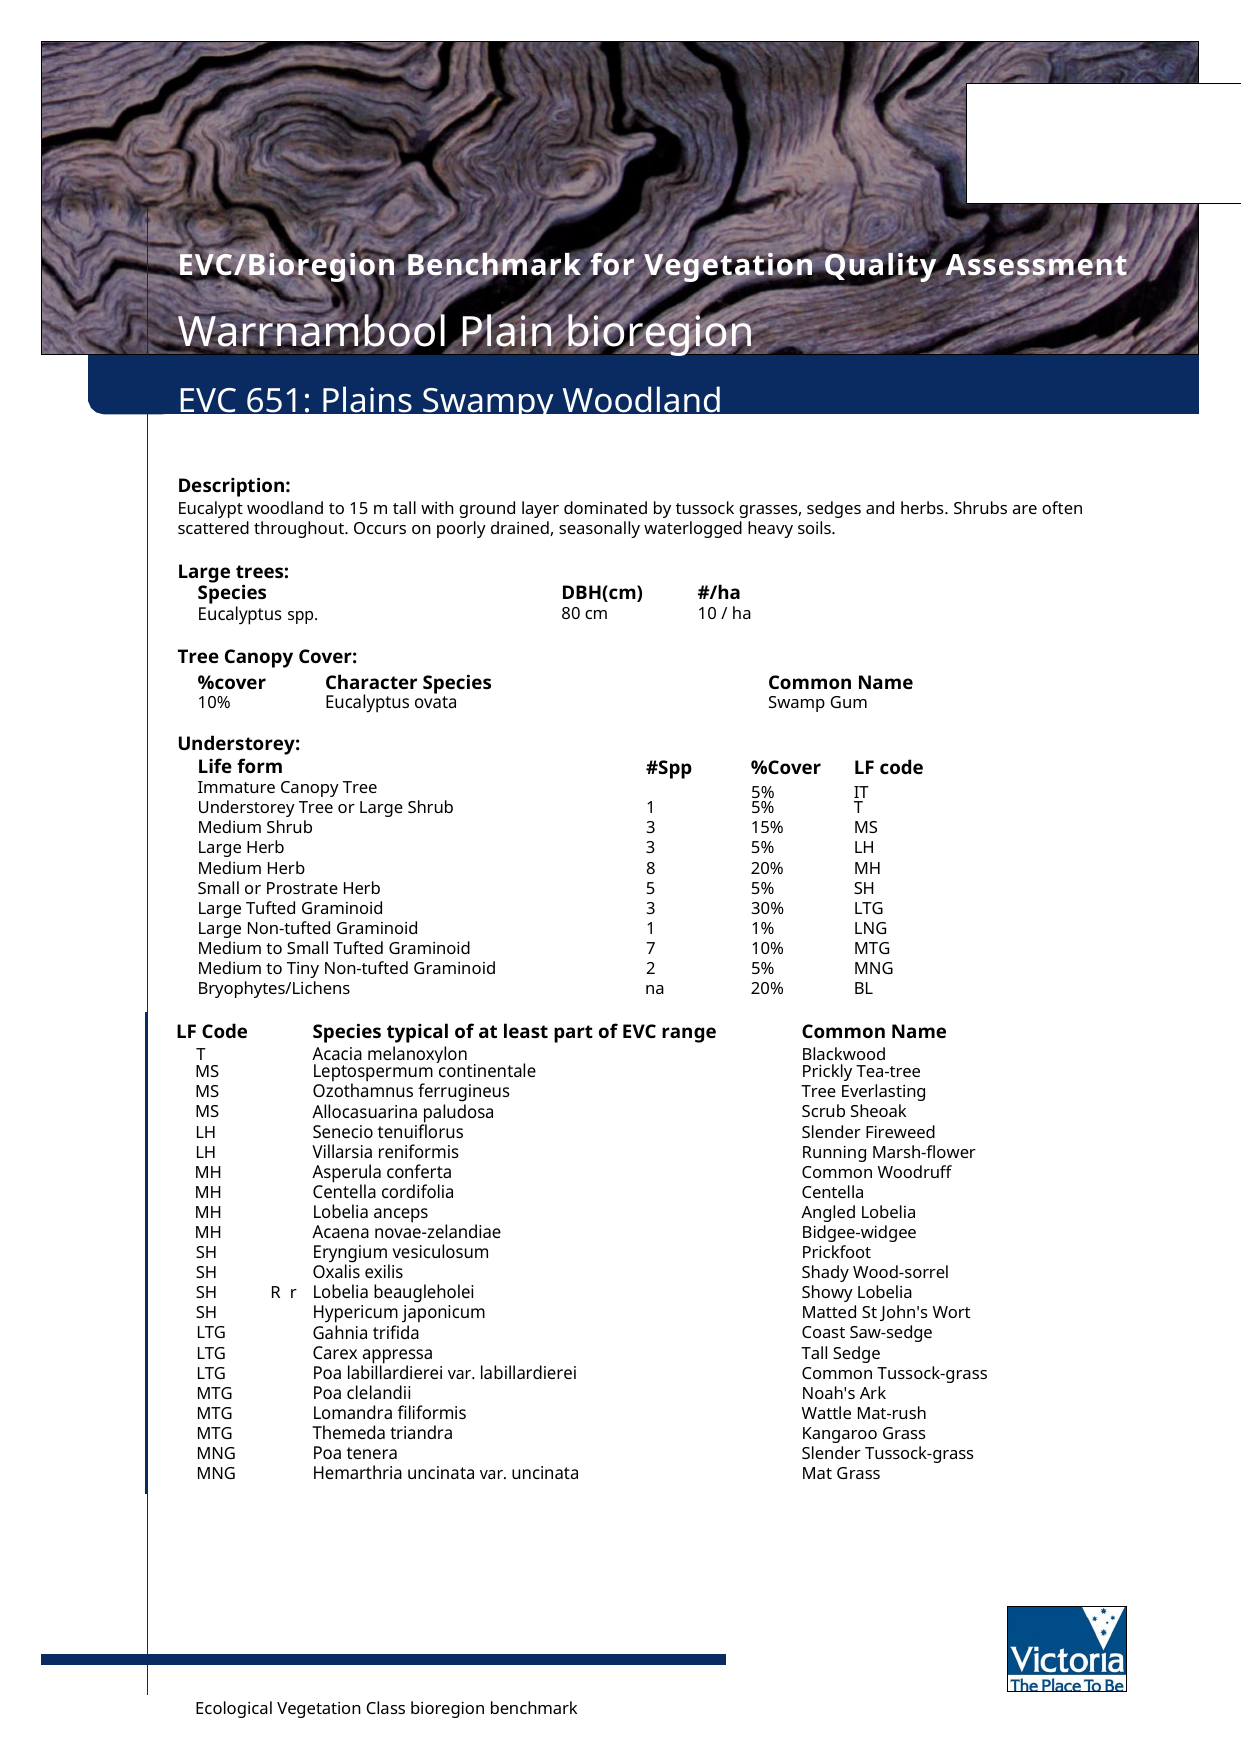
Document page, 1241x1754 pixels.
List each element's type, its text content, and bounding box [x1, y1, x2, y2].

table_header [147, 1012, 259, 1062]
text EVC 651: Plains Swampy Woodland [177, 377, 1211, 422]
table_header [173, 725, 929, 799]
text Ecological Vegetation Class bioregion benchmark [195, 1697, 1211, 1719]
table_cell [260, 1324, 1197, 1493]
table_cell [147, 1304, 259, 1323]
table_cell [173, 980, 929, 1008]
picture [42, 42, 1241, 354]
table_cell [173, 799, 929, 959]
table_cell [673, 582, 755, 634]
subtitle Description: [177, 472, 1211, 498]
text Eucalypt woodland to 15 m tall with ground layer dominated by tussock grasses, sedges and herbs. Shrubs are often scattered throughout. Occurs on poorly drained, seasonally waterlogged heavy soils. [177, 499, 1112, 539]
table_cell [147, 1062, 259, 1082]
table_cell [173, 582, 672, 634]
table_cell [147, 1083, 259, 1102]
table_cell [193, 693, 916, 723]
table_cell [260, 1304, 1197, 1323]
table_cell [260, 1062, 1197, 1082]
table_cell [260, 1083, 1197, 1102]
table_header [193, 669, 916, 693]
picture [1008, 1607, 1126, 1691]
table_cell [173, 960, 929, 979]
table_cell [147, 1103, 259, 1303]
subtitle Tree Canopy Cover: [177, 644, 1211, 669]
text Warrnambool Plain bioregion [177, 302, 1211, 359]
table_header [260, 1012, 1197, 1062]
picture [967, 84, 1241, 203]
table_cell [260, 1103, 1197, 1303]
text EVC/Bioregion Benchmark for Vegetation Quality Assessment [177, 244, 1211, 283]
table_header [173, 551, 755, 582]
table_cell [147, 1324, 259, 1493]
